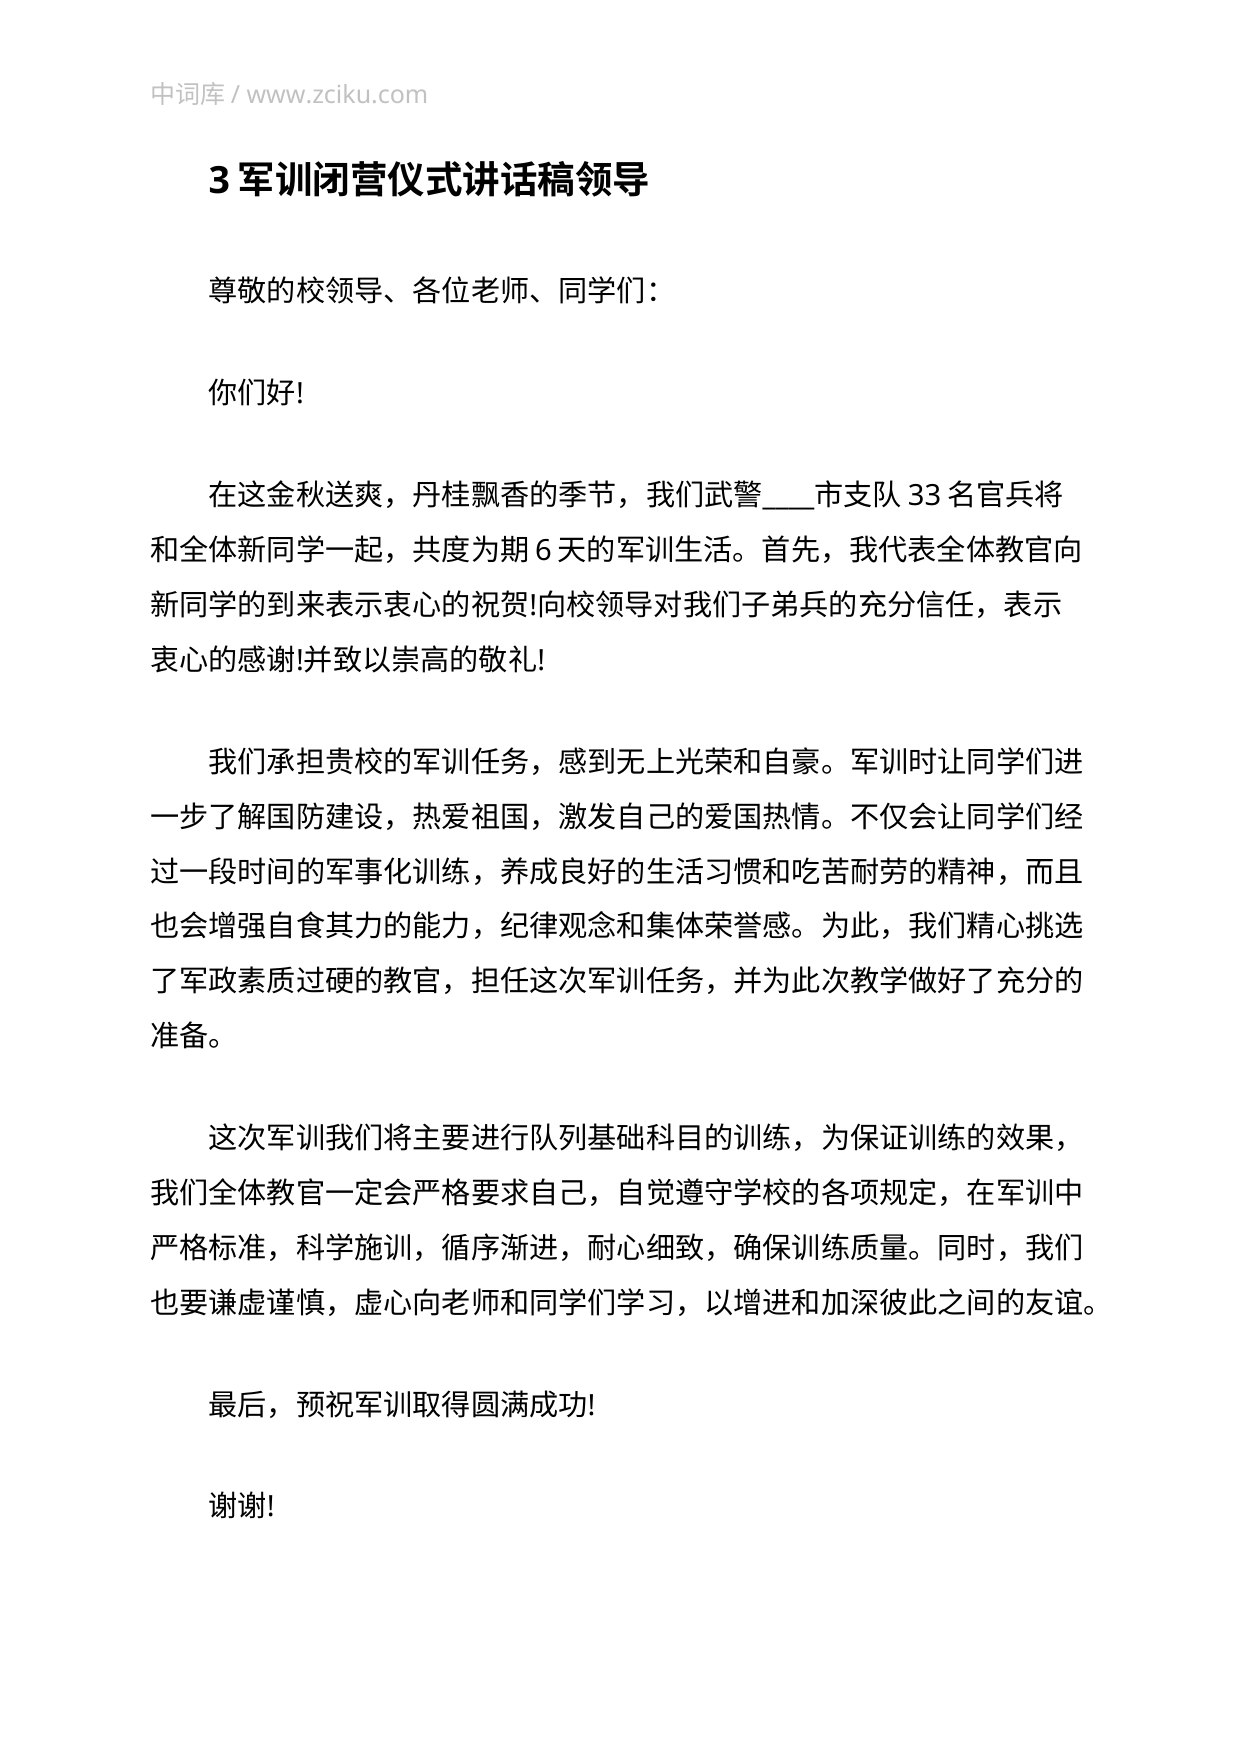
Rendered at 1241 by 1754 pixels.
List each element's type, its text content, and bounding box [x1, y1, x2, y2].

text 你们好! [150, 369, 1090, 412]
text 我们承担贵校的军训任务，感到无上光荣和自豪。军训时让同学们进一步了解国防建设，热爱祖国，激发自己的爱国热情。不仅会让同学们经过一段时间的军事化训练，养成良好的生活习惯和吃苦耐劳的精神，而且也会增强自食其力的能力，纪律观念和集体荣誉感。为此，我们精心挑选了军政素质过硬的教官，担任这次军训任务，并为此次教学做好了充分的准备。 [150, 738, 1090, 1055]
text 这次军训我们将主要进行队列基础科目的训练，为保证训练的效果，我们全体教官一定会严格要求自己，自觉遵守学校的各项规定，在军训中严格标准，科学施训，循序渐进，耐心细致，确保训练质量。同时，我们也要谦虚谨慎，虚心向老师和同学们学习，以增进和加深彼此之间的友谊。 [150, 1114, 1090, 1322]
text 尊敬的校领导、各位老师、同学们： [150, 268, 1090, 310]
text 最后，预祝军训取得圆满成功! [150, 1381, 1090, 1423]
text 3军训闭营仪式讲话稿领导 [150, 150, 1090, 204]
text 谢谢! [150, 1483, 1090, 1525]
text 在这金秋送爽，丹桂飘香的季节，我们武警____市支队33名官兵将和全体新同学一起，共度为期6天的军训生活。首先，我代表全体教官向新同学的到来表示衷心的祝贺!向校领导对我们子弟兵的充分信任，表示衷心的感谢!并致以崇高的敬礼! [150, 471, 1090, 679]
